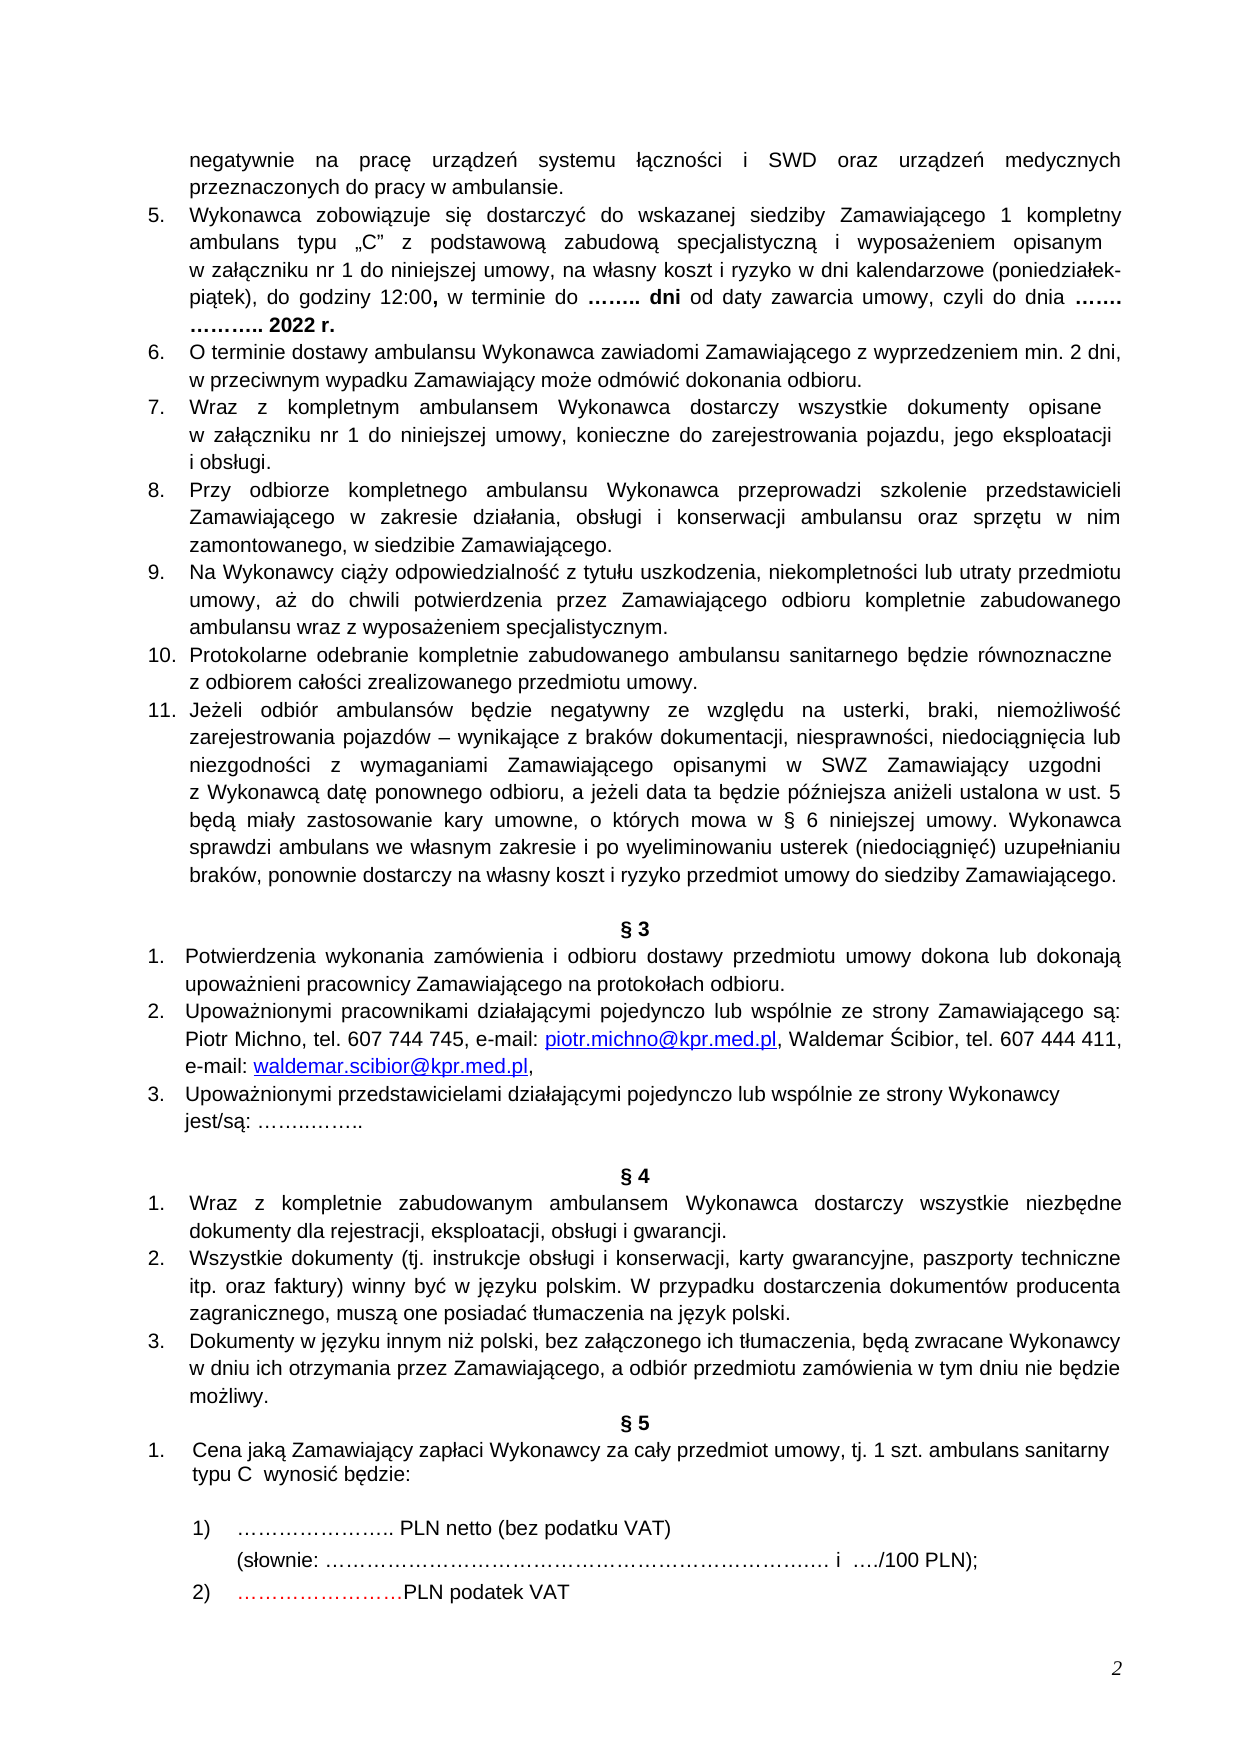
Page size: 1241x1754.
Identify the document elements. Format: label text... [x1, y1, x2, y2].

list Przy odbiorze kompletnego ambulansu Wykonawca przeprowadzi szkolenie przedstawicieli Zamawiającego w zakresie działania, obsługi i konserwacji ambulansu oraz sprzętu w nim zamontowanego, w siedzibie Zamawiającego. [148, 478, 1122, 557]
list O terminie dostawy ambulansu Wykonawca zawiadomi Zamawiającego z wyprzedzeniem min. 2 dni, w przeciwnym wypadku Zamawiający może odmówić dokonania odbioru. [148, 340, 1122, 392]
list Upoważnionymi pracownikami działającymi pojedynczo lub wspólnie ze strony Zamawiającego są: Piotr Michno, tel. 607 744 745, e-mail: piotr.michno@kpr.med.pl, Waldemar Ścibior, tel. 607 444 411, e-mail: waldemar.scibior@kpr.med.pl, [147, 999, 1122, 1078]
list Wraz z kompletnym ambulansem Wykonawca dostarczy wszystkie dokumenty opisane w załączniku nr 1 do niniejszej umowy, konieczne do zarejestrowania pojazdu, jego eksploatacji i obsługi. [148, 395, 1122, 474]
list Wykonawca zobowiązuje się dostarczyć do wskazanej siedziby Zamawiającego 1 kompletny ambulans typu „C” z podstawową zabudową specjalistyczną i wyposażeniem opisanym w załączniku nr 1 do niniejszej umowy, na własny koszt i ryzyko w dni kalendarzowe (poniedziałek-piątek), do godziny 12:00, w terminie do …….. dni od daty zawarcia umowy, czyli do dnia …….……….. 2022 r. [148, 203, 1122, 337]
list Dokumenty w języku innym niż polski, bez załączonego ich tłumaczenia, będą zwracane Wykonawcy w dniu ich otrzymania przez Zamawiającego, a odbiór przedmiotu zamówienia w tym dniu nie będzie możliwy. [148, 1328, 1122, 1407]
list Upoważnionymi przedstawicielami działającymi pojedynczo lub wspólnie ze strony Wykonawcy [147, 1082, 1122, 1106]
list ………………….. PLN netto (bez podatku VAT) [192, 1516, 1122, 1540]
text 4 [148, 1164, 1122, 1188]
list Potwierdzenia wykonania zamówienia i odbioru dostawy przedmiotu umowy dokona lub dokonają upoważnieni pracownicy Zamawiającego na protokołach odbioru. [147, 944, 1122, 996]
list Jeżeli odbiór ambulansów będzie negatywny ze względu na usterki, braki, niemożliwość zarejestrowania pojazdów – wynikające z braków dokumentacji, niesprawności, niedociągnięcia lub niezgodności z wymaganiami Zamawiającego opisanymi w SWZ Zamawiający uzgodni z Wykonawcą datę ponownego odbioru, a jeżeli data ta będzie późniejsza aniżeli ustalona w ust. 5 będą miały zastosowanie kary umowne, o których mowa w § 6 niniejszej umowy. Wykonawca sprawdzi ambulans we własnym zakresie i po wyeliminowaniu usterek (niedociągnięć) uzupełnianiu braków, ponownie dostarczy na własny koszt i ryzyko przedmiot umowy do siedziby Zamawiającego. [148, 698, 1122, 887]
list Wszystkie dokumenty (tj. instrukcje obsługi i konserwacji, karty gwarancyjne, paszporty techniczne itp. oraz faktury) winny być w języku polskim. W przypadku dostarczenia dokumentów producenta zagranicznego, muszą one posiadać tłumaczenia na język polski. [148, 1246, 1122, 1325]
list (słownie: …………………………………………………………….… i …./100 PLN); [236, 1548, 1122, 1572]
text 3 [148, 917, 1122, 941]
list Protokolarne odebranie kompletnie zabudowanego ambulansu sanitarnego będzie równoznaczne z odbiorem całości zrealizowanego przedmiotu umowy. [148, 643, 1122, 694]
list Cena jaką Zamawiający zapłaci Wykonawcy za cały przedmiot umowy, tj. 1 szt. ambulans sanitarny typu C wynosić będzie: [148, 1438, 1122, 1486]
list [148, 148, 1122, 199]
list Na Wykonawcy ciąży odpowiedzialność z tytułu uszkodzenia, niekompletności lub utraty przedmiotu umowy, aż do chwili potwierdzenia przez Zamawiającego odbioru kompletnie zabudowanego ambulansu wraz z wyposażeniem specjalistycznym. [148, 560, 1122, 639]
text jest/są: ……..…….. [185, 1109, 1122, 1133]
list Wraz z kompletnie zabudowanym ambulansem Wykonawca dostarczy wszystkie niezbędne dokumenty dla rejestracji, eksploatacji, obsługi i gwarancji. [148, 1191, 1122, 1242]
list ……………………PLN podatek VAT [192, 1580, 1122, 1604]
text 5 [148, 1411, 1122, 1435]
